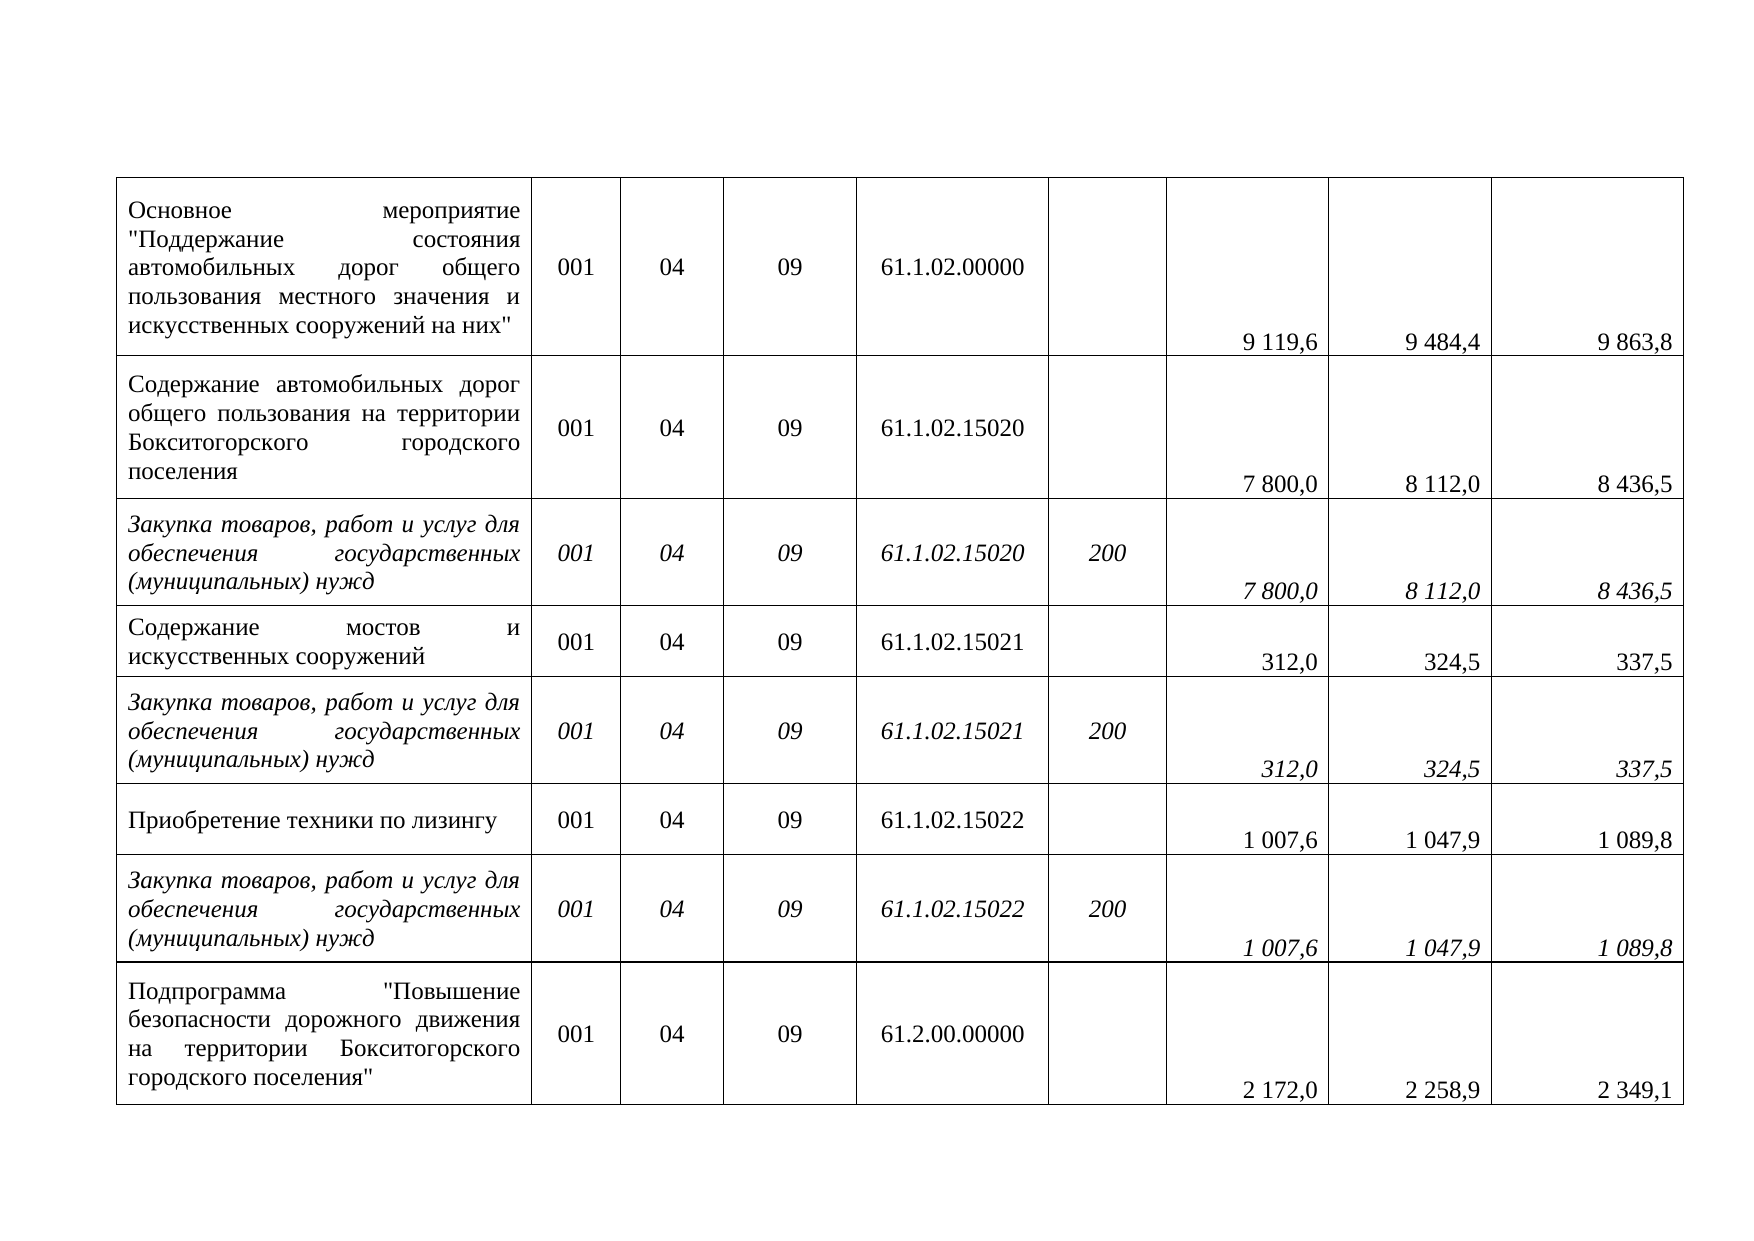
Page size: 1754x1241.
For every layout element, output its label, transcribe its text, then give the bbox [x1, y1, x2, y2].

table_cell 200 [1049, 677, 1166, 783]
table_cell 337,5 [1492, 606, 1683, 676]
table_cell 8 436,5 [1492, 499, 1683, 605]
table_cell 312,0 [1167, 606, 1328, 676]
table_cell Закупка товаров, работ и услуг для обеспечения государственных (муниципальных) нужд [117, 677, 531, 783]
table_cell 1 047,9 [1329, 855, 1491, 961]
table_cell 2 172,0 [1167, 963, 1328, 1104]
table_cell 09 [724, 855, 856, 961]
table_cell 1 089,8 [1492, 855, 1683, 961]
table_cell [1049, 178, 1166, 355]
table_cell 61.1.02.15020 [857, 499, 1048, 605]
table_cell 61.1.02.15021 [857, 677, 1048, 783]
table_cell Закупка товаров, работ и услуг для обеспечения государственных (муниципальных) нужд [117, 855, 531, 961]
table_cell 04 [621, 677, 723, 783]
table_cell 200 [1049, 855, 1166, 961]
table_cell 04 [621, 855, 723, 961]
table_cell 8 112,0 [1329, 499, 1491, 605]
table_cell 61.1.02.15020 [857, 356, 1048, 498]
table_cell 04 [621, 606, 723, 676]
table_cell 001 [532, 499, 620, 605]
table_cell 001 [532, 855, 620, 961]
table_cell 324,5 [1329, 677, 1491, 783]
table_cell Подпрограмма "Повышение безопасности дорожного движения на территории Бокситогорского городского поселения" [117, 963, 531, 1104]
table_cell 8 112,0 [1329, 356, 1491, 498]
table_cell [1049, 356, 1166, 498]
table_cell 09 [724, 784, 856, 854]
table_cell 04 [621, 784, 723, 854]
table_cell [1049, 963, 1166, 1104]
table_cell 61.1.02.15022 [857, 855, 1048, 961]
table_cell 61.2.00.00000 [857, 963, 1048, 1104]
table_cell 09 [724, 178, 856, 355]
table_cell 09 [724, 499, 856, 605]
table_cell 7 800,0 [1167, 356, 1328, 498]
table_cell 09 [724, 963, 856, 1104]
table_cell 09 [724, 356, 856, 498]
table_cell 1 007,6 [1167, 855, 1328, 961]
table_cell 04 [621, 963, 723, 1104]
table_cell 09 [724, 606, 856, 676]
table_cell 2 349,1 [1492, 963, 1683, 1104]
table_cell 2 258,9 [1329, 963, 1491, 1104]
table_cell 001 [532, 677, 620, 783]
table_cell Содержание автомобильных дорог общего пользования на территории Бокситогорского городского поселения [117, 356, 531, 498]
table_cell Основное мероприятие "Поддержание состояния автомобильных дорог общего пользования местного значения и искусственных сооружений на них" [117, 178, 531, 355]
table_cell 337,5 [1492, 677, 1683, 783]
table_cell Приобретение техники по лизингу [117, 784, 531, 854]
table_cell 61.1.02.15022 [857, 784, 1048, 854]
table_cell 001 [532, 356, 620, 498]
table_cell 04 [621, 178, 723, 355]
table_cell 61.1.02.00000 [857, 178, 1048, 355]
table_cell Содержание мостов и искусственных сооружений [117, 606, 531, 676]
table_cell 1 007,6 [1167, 784, 1328, 854]
table_cell [1049, 606, 1166, 676]
table_cell 1 047,9 [1329, 784, 1491, 854]
table_cell 09 [724, 677, 856, 783]
table_cell 04 [621, 356, 723, 498]
table_cell [1049, 784, 1166, 854]
table_cell 9 863,8 [1492, 178, 1683, 355]
table_cell 001 [532, 963, 620, 1104]
table_cell Закупка товаров, работ и услуг для обеспечения государственных (муниципальных) нужд [117, 499, 531, 605]
table_cell 9 484,4 [1329, 178, 1491, 355]
table_cell 324,5 [1329, 606, 1491, 676]
table_cell 312,0 [1167, 677, 1328, 783]
table_cell 200 [1049, 499, 1166, 605]
table_cell 04 [621, 499, 723, 605]
table_cell 9 119,6 [1167, 178, 1328, 355]
table_cell 7 800,0 [1167, 499, 1328, 605]
table_cell 1 089,8 [1492, 784, 1683, 854]
table_cell 001 [532, 606, 620, 676]
table_cell 001 [532, 178, 620, 355]
table_cell 61.1.02.15021 [857, 606, 1048, 676]
table_cell 8 436,5 [1492, 356, 1683, 498]
table_cell 001 [532, 784, 620, 854]
